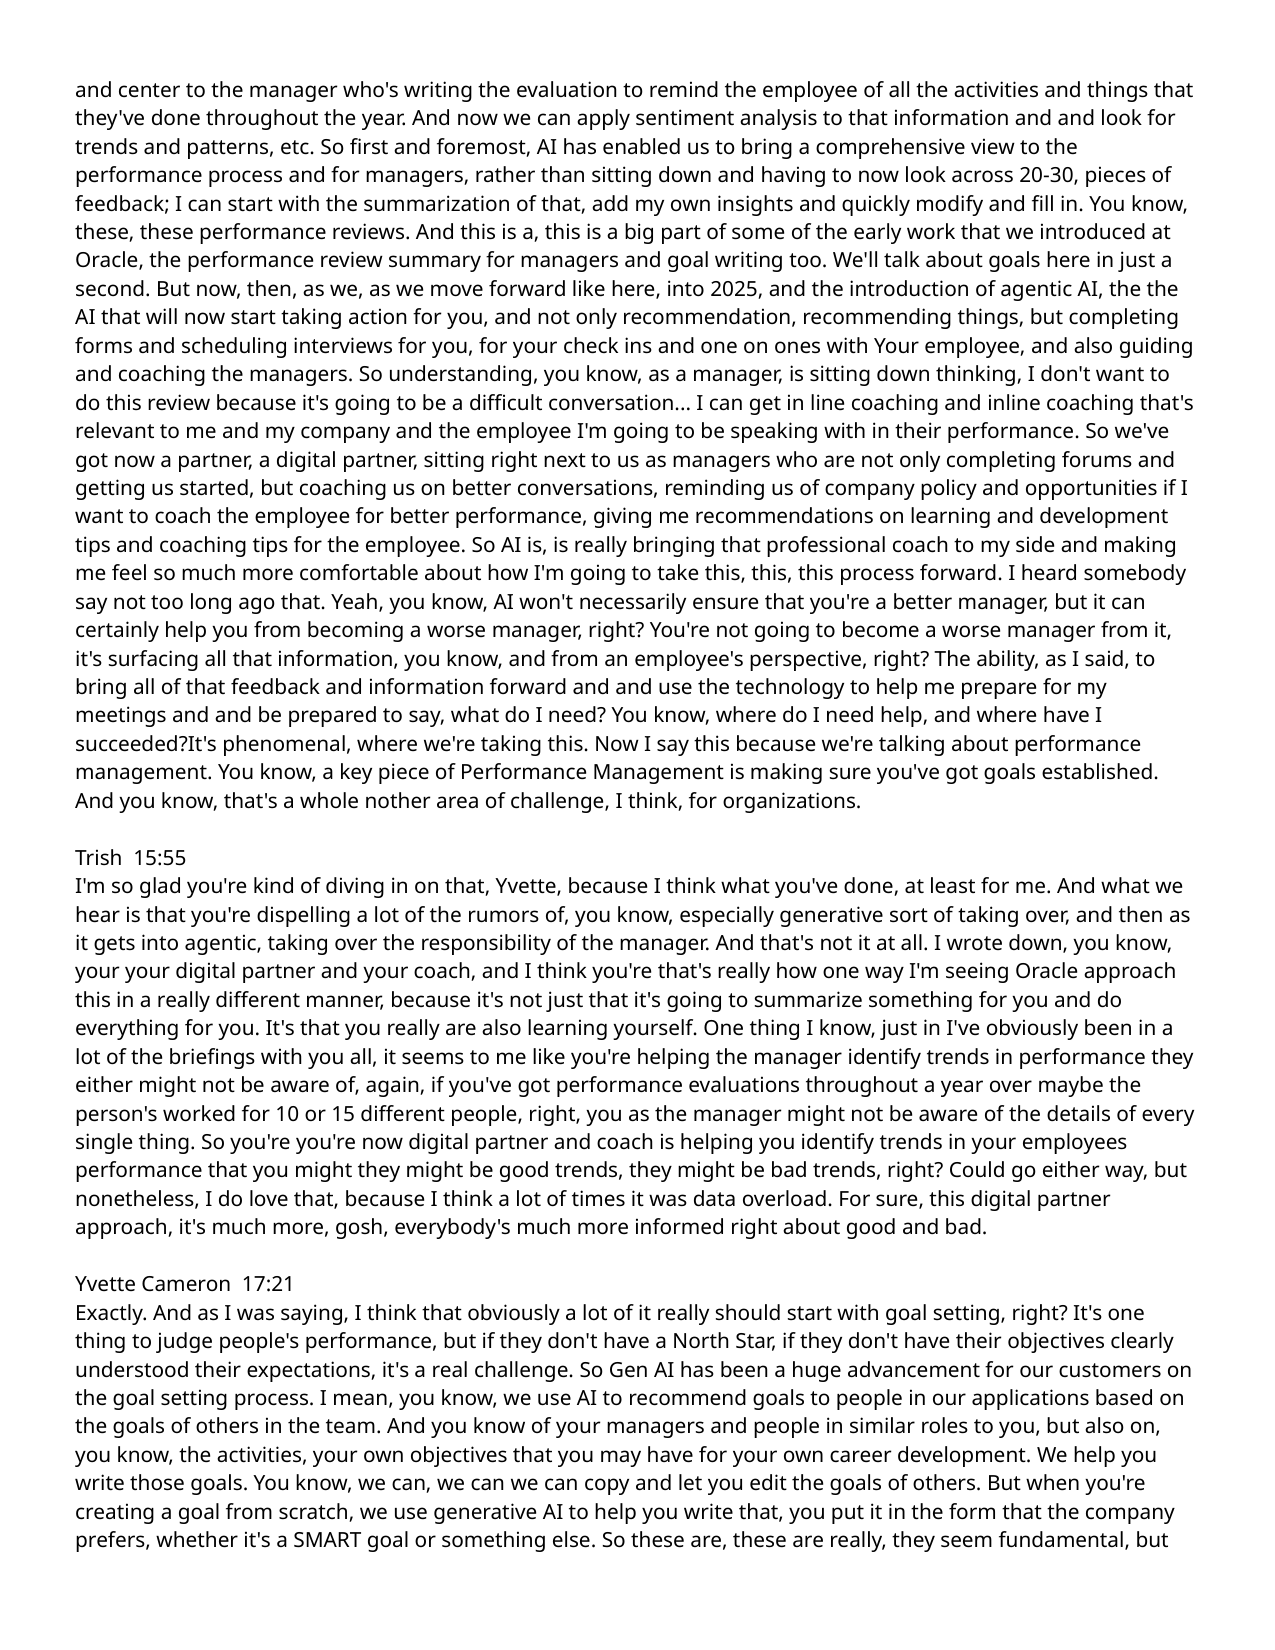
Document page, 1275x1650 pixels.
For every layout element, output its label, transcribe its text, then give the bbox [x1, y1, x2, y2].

text Trish 15:55 [75, 843, 1200, 871]
text Yvette Cameron 17:21 [75, 1269, 1200, 1298]
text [75, 1298, 1200, 1554]
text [75, 75, 1200, 814]
text I'm so glad you're kind of diving in on that, Yvette, because I think what you've done, at least for me. And what we hear is that you're dispelling a lot of the rumors of, you know, especially generative sort of taking over, and then as it gets into agentic, taking over the responsibility of the manager. And that's not it at all. I wrote down, you know, your your digital partner and your coach, and I think you're that's really how one way I'm seeing Oracle approach this in a really different manner, because it's not just that it's going to summarize something for you and do everything for you. It's that you really are also learning yourself. One thing I know, just in I've obviously been in a lot of the briefings with you all, it seems to me like you're helping the manager identify trends in performance they either might not be aware of, again, if you've got performance evaluations throughout a year over maybe the person's worked for 10 or 15 different people, right, you as the manager might not be aware of the details of every single thing. So you're you're now digital partner and coach is helping you identify trends in your employees performance that you might they might be good trends, they might be bad trends, right? Could go either way, but nonetheless, I do love that, because I think a lot of times it was data overload. For sure, this digital partner approach, it's much more, gosh, everybody's much more informed right about good and bad. [75, 871, 1200, 1241]
